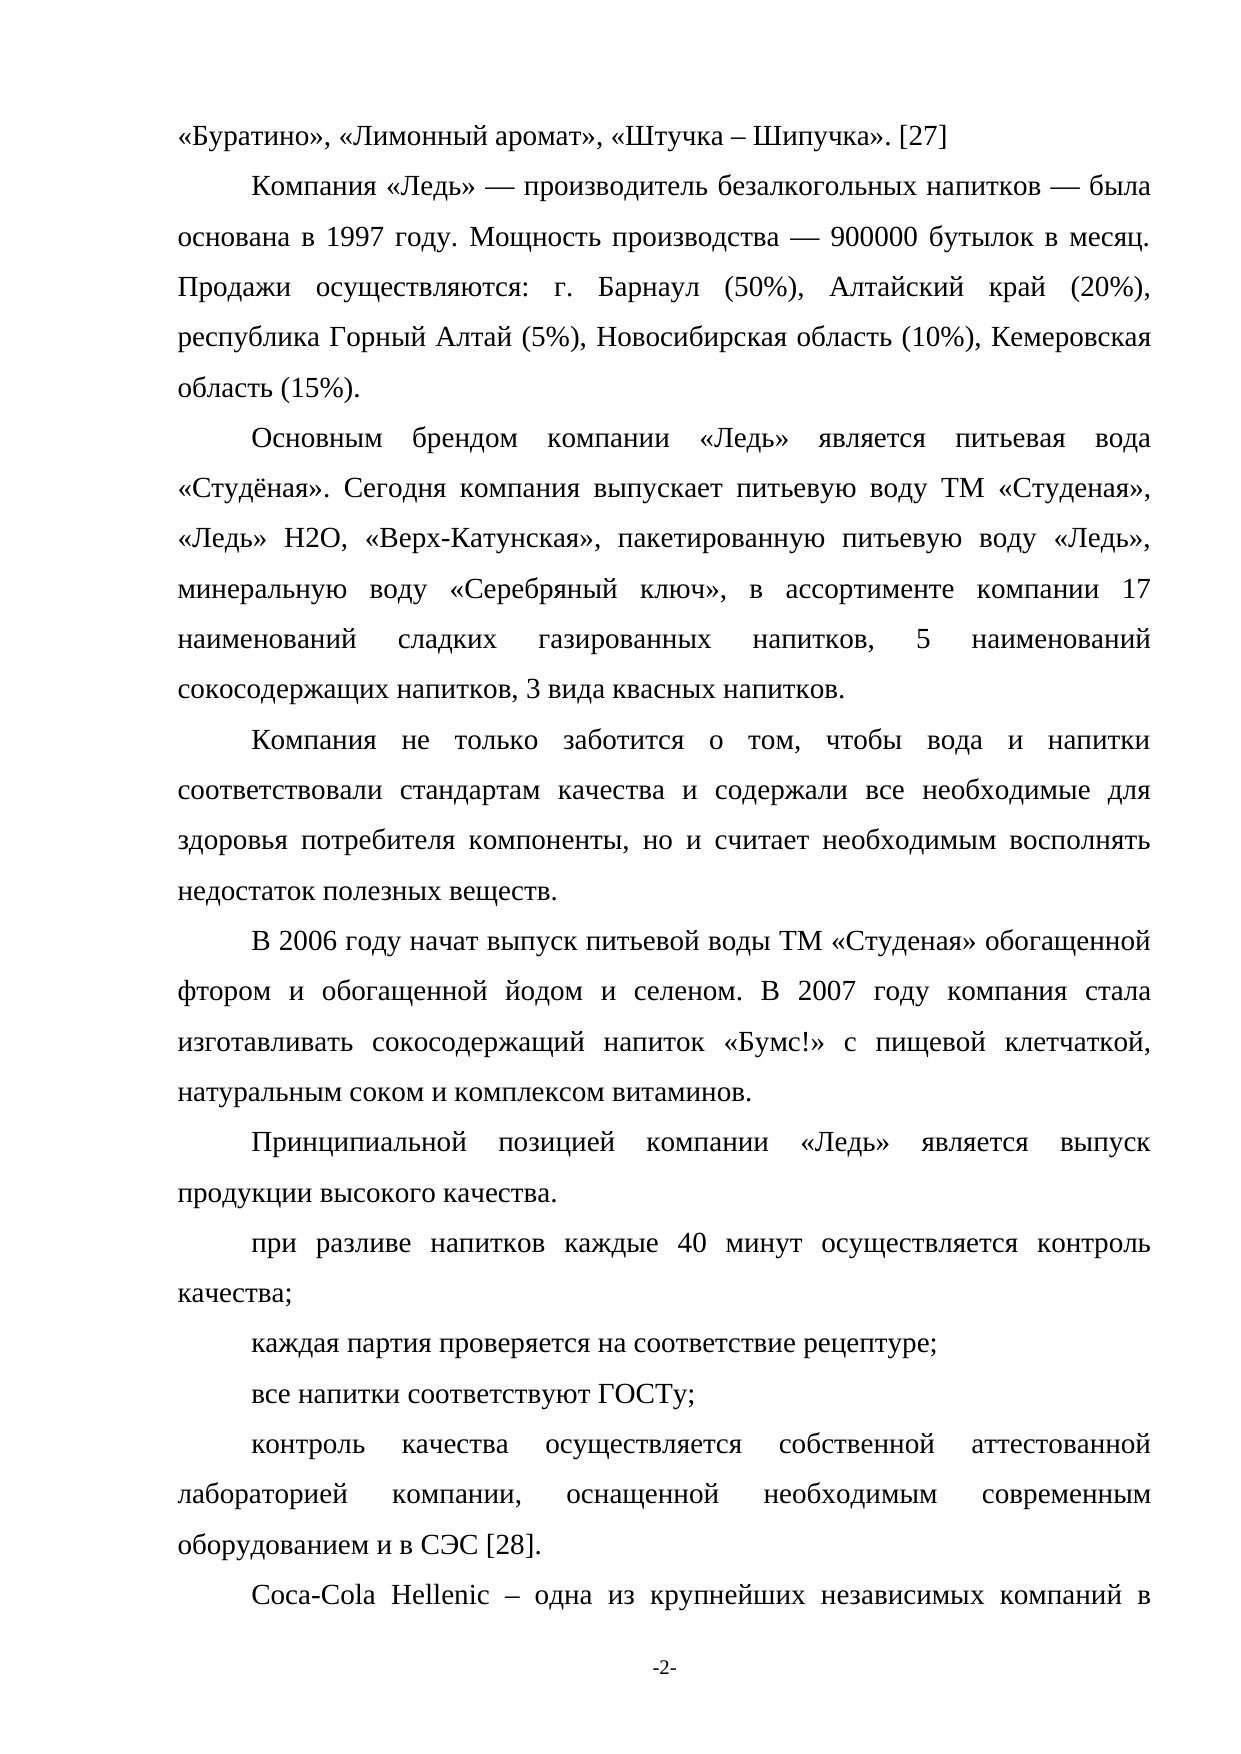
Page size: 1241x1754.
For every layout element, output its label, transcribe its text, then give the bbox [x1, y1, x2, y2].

text Компания «Ледь» — производитель безалкогольных напитков — была основана в 1997 году. Мощность производства — 900000 бутылок в месяц. Продажи осуществляются: г. Барнаул (50%), Алтайский край (20%), республика Горный Алтай (5%), Новосибирская область (10%), Кемеровская область (15%). [177, 168, 1152, 403]
text Принципиальной позицией компании «Ледь» является выпуск продукции высокого качества. [177, 1124, 1152, 1208]
text контроль качества осуществляется собственной аттестованной лабораторией компании, оснащенной необходимым современным оборудованием и в СЭС [28]. [177, 1426, 1152, 1560]
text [177, 1577, 1152, 1611]
text В 2006 году начат выпуск питьевой воды ТМ «Студеная» обогащенной фтором и обогащенной йодом и селеном. В 2007 году компания стала изготавливать сокосодержащий напиток «Бумс!» с пищевой клетчаткой, натуральным соком и комплексом витаминов. [177, 923, 1152, 1108]
text все напитки соответствуют ГОСТу; [177, 1376, 1152, 1409]
text Основным брендом компании «Ледь» является питьевая вода «Студёная». Сегодня компания выпускает питьевую воду ТМ «Студеная», «Ледь» Н2О, «Верх-Катунская», пакетированную питьевую воду «Ледь», минеральную воду «Серебряный ключ», в ассортименте компании 17 наименований сладких газированных напитков, 5 наименований сокосодержащих напитков, 3 вида квасных напитков. [177, 420, 1152, 705]
text каждая партия проверяется на соответствие рецептуре; [177, 1326, 1152, 1359]
text при разливе напитков каждые 40 минут осуществляется контроль качества; [177, 1225, 1152, 1309]
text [177, 118, 1152, 152]
text Компания не только заботится о том, чтобы вода и напитки соответствовали стандартам качества и содержали все необходимые для здоровья потребителя компоненты, но и считает необходимым восполнять недостаток полезных веществ. [177, 722, 1152, 906]
